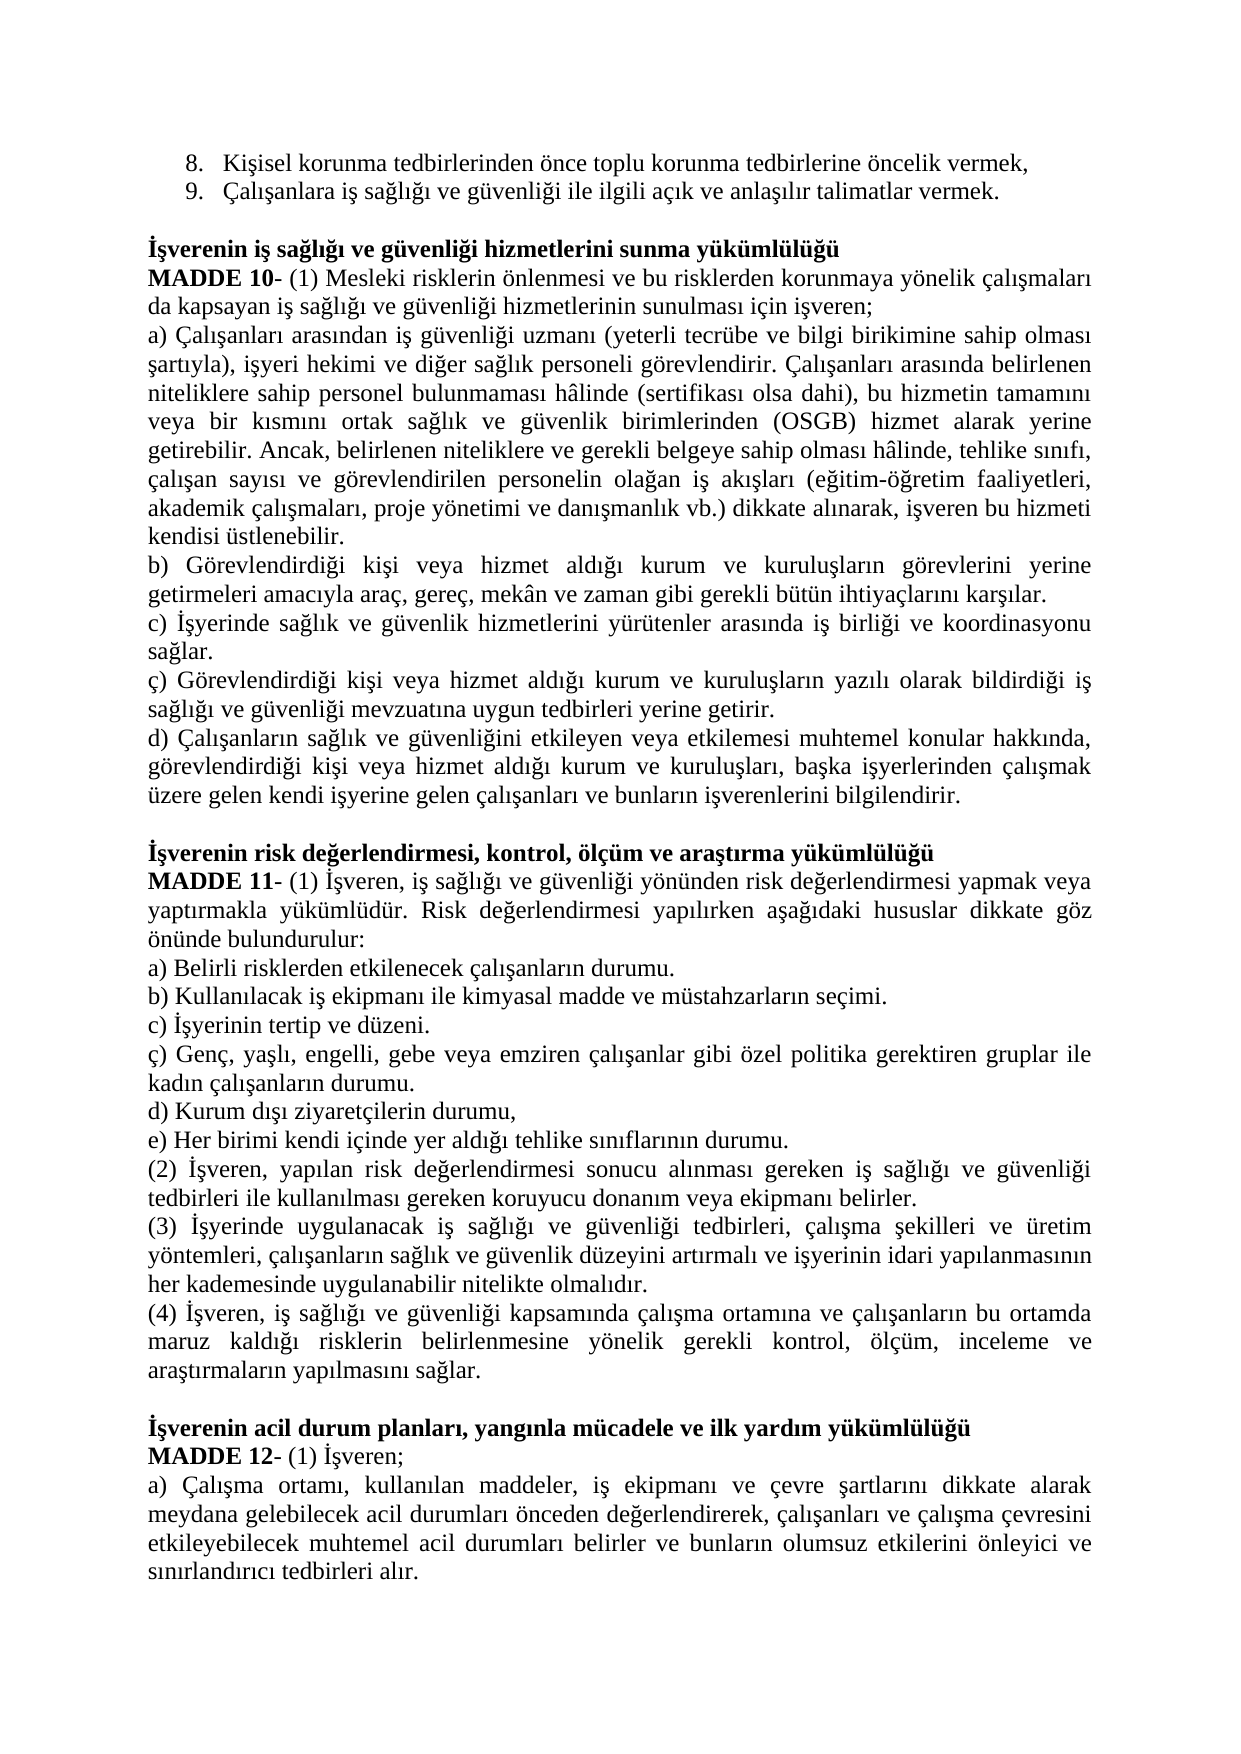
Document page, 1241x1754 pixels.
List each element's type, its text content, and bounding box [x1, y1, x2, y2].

text MADDE 10- (1) Mesleki risklerin önlenmesi ve bu risklerden korunmaya yönelik çalışmaları da kapsayan iş sağlığı ve güvenliği hizmetlerinin sunulması için işveren; [148, 263, 1093, 320]
text d) Kurum dışı ziyaretçilerin durumu, [148, 1096, 1093, 1125]
text b) Kullanılacak iş ekipmanı ile kimyasal madde ve müstahzarların seçimi. [148, 981, 1093, 1010]
text İşverenin risk değerlendirmesi, kontrol, ölçüm ve araştırma yükümlülüğü [148, 838, 1093, 866]
text a) Çalışma ortamı, kullanılan maddeler, iş ekipmanı ve çevre şartlarını dikkate alarak meydana gelebilecek acil durumları önceden değerlendirerek, çalışanları ve çalışma çevresini etkileyebilecek muhtemel acil durumları belirler ve bunların olumsuz etkilerini önleyici ve sınırlandırıcı tedbirleri alır. [148, 1470, 1093, 1585]
list Çalışanlara iş sağlığı ve güvenliği ile ilgili açık ve anlaşılır talimatlar vermek. [185, 176, 1093, 205]
text ç) Görevlendirdiği kişi veya hizmet aldığı kurum ve kuruluşların yazılı olarak bildirdiği iş sağlığı ve güvenliği mevzuatına uygun tedbirleri yerine getirir. [148, 665, 1093, 723]
text c) İşyerinde sağlık ve güvenlik hizmetlerini yürütenler arasında iş birliği ve koordinasyonu sağlar. [148, 608, 1093, 665]
text ç) Genç, yaşlı, engelli, gebe veya emziren çalışanlar gibi özel politika gerektiren gruplar ile kadın çalışanların durumu. [148, 1039, 1093, 1096]
text a) Çalışanları arasından iş güvenliği uzmanı (yeterli tecrübe ve bilgi birikimine sahip olması şartıyla), işyeri hekimi ve diğer sağlık personeli görevlendirir. Çalışanları arasında belirlenen niteliklere sahip personel bulunmaması hâlinde (sertifikası olsa dahi), bu hizmetin tamamını veya bir kısmını ortak sağlık ve güvenlik birimlerinden (OSGB) hizmet alarak yerine getirebilir. Ancak, belirlenen niteliklere ve gerekli belgeye sahip olması hâlinde, tehlike sınıfı, çalışan sayısı ve görevlendirilen personelin olağan iş akışları (eğitim-öğretim faaliyetleri, akademik çalışmaları, proje yönetimi ve danışmanlık vb.) dikkate alınarak, işveren bu hizmeti kendisi üstlenebilir. [148, 320, 1093, 550]
list Kişisel korunma tedbirlerinden önce toplu korunma tedbirlerine öncelik vermek, [185, 148, 1093, 176]
text (3) İşyerinde uygulanacak iş sağlığı ve güvenliği tedbirleri, çalışma şekilleri ve üretim yöntemleri, çalışanların sağlık ve güvenlik düzeyini artırmalı ve işyerinin idari yapılanmasının her kademesinde uygulanabilir nitelikte olmalıdır. [148, 1211, 1093, 1298]
text MADDE 11- (1) İşveren, iş sağlığı ve güvenliği yönünden risk değerlendirmesi yapmak veya yaptırmakla yükümlüdür. Risk değerlendirmesi yapılırken aşağıdaki hususlar dikkate göz önünde bulundurulur: [148, 866, 1093, 953]
text d) Çalışanların sağlık ve güvenliğini etkileyen veya etkilemesi muhtemel konular hakkında, görevlendirdiği kişi veya hizmet aldığı kurum ve kuruluşları, başka işyerlerinden çalışmak üzere gelen kendi işyerine gelen çalışanları ve bunların işverenlerini bilgilendirir. [148, 723, 1093, 809]
text İşverenin acil durum planları, yangınla mücadele ve ilk yardım yükümlülüğü [148, 1413, 1093, 1441]
text a) Belirli risklerden etkilenecek çalışanların durumu. [148, 953, 1093, 981]
text (4) İşveren, iş sağlığı ve güvenliği kapsamında çalışma ortamına ve çalışanların bu ortamda maruz kaldığı risklerin belirlenmesine yönelik gerekli kontrol, ölçüm, inceleme ve araştırmaların yapılmasını sağlar. [148, 1298, 1093, 1384]
text c) İşyerinin tertip ve düzeni. [148, 1010, 1093, 1039]
text e) Her birimi kendi içinde yer aldığı tehlike sınıflarının durumu. [148, 1125, 1093, 1154]
text b) Görevlendirdiği kişi veya hizmet aldığı kurum ve kuruluşların görevlerini yerine getirmeleri amacıyla araç, gereç, mekân ve zaman gibi gerekli bütün ihtiyaçlarını karşılar. [148, 550, 1093, 608]
text İşverenin iş sağlığı ve güvenliği hizmetlerini sunma yükümlülüğü [148, 234, 1093, 263]
text (2) İşveren, yapılan risk değerlendirmesi sonucu alınması gereken iş sağlığı ve güvenliği tedbirleri ile kullanılması gereken koruyucu donanım veya ekipmanı belirler. [148, 1154, 1093, 1211]
text MADDE 12- (1) İşveren; [148, 1441, 1093, 1470]
